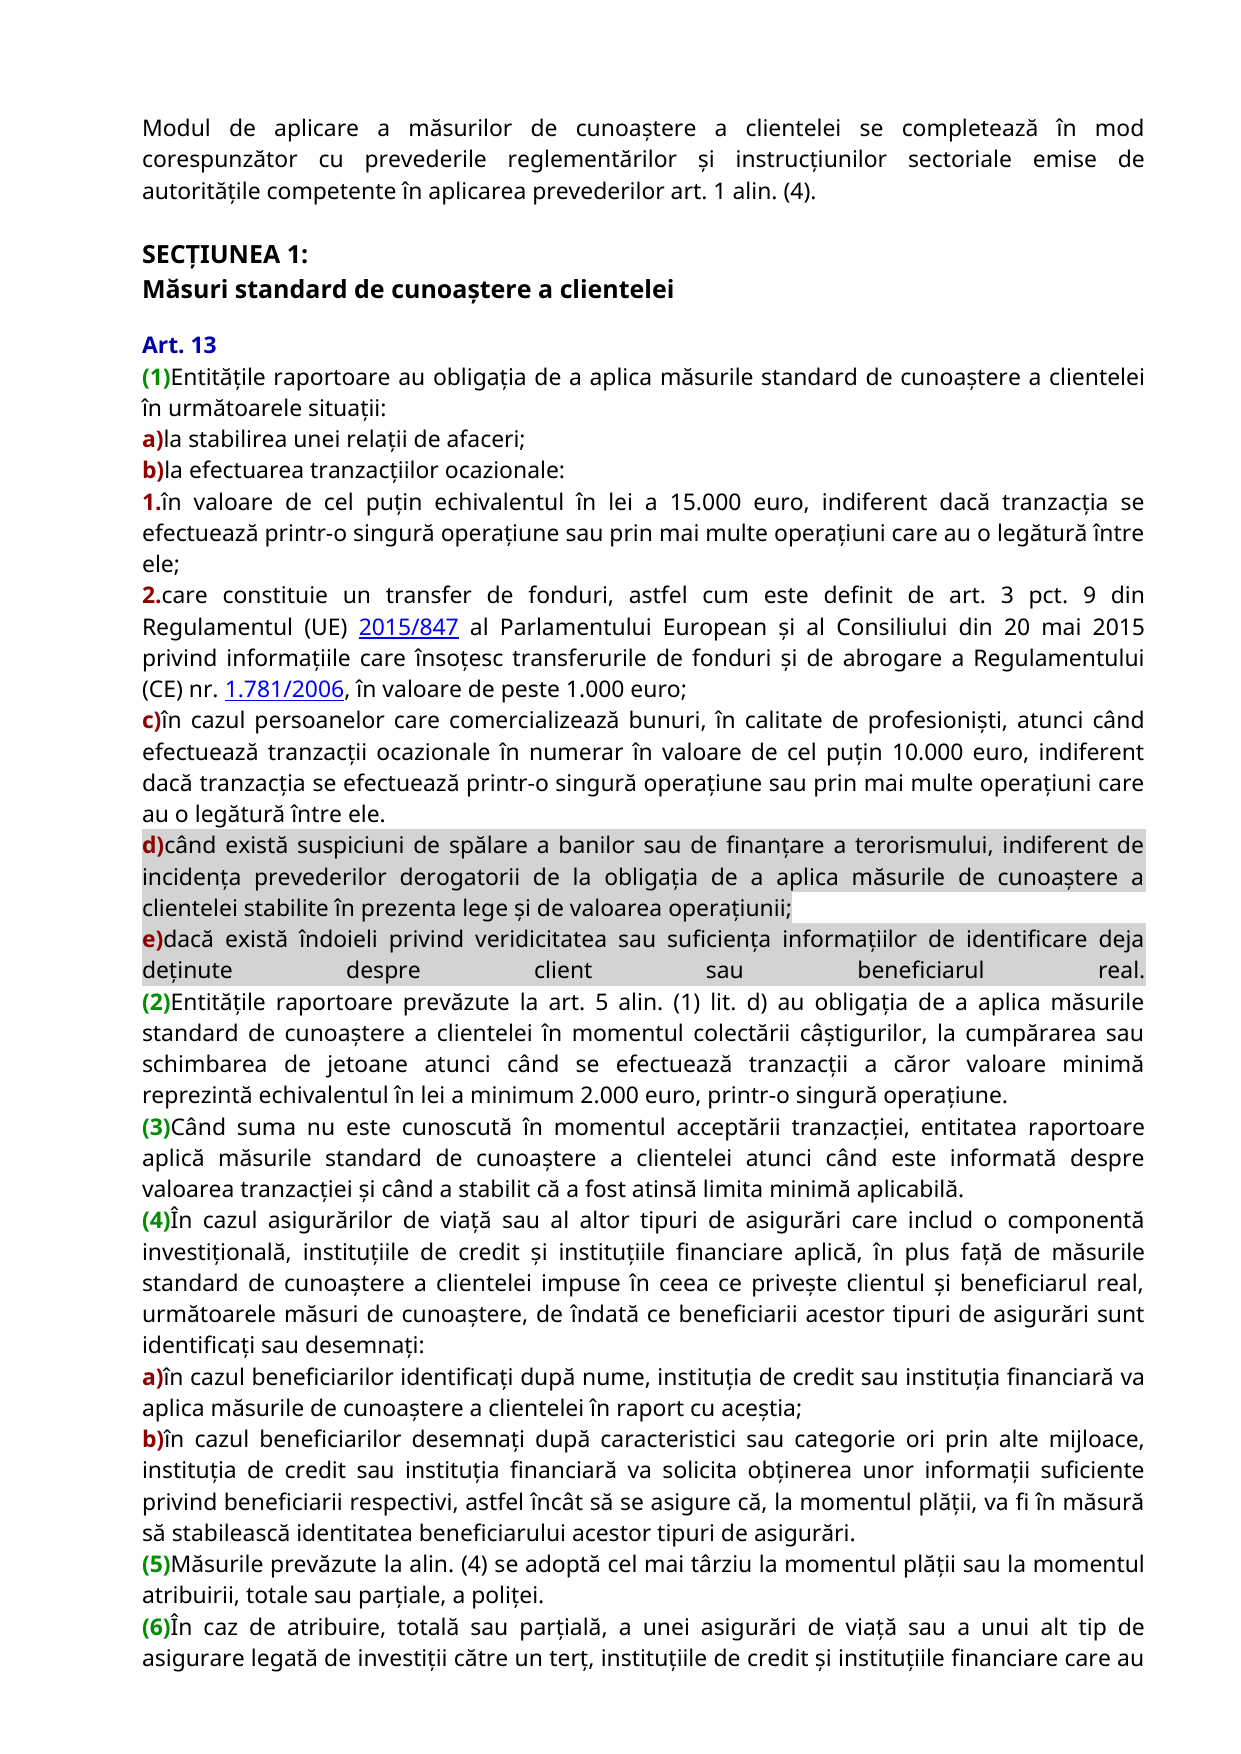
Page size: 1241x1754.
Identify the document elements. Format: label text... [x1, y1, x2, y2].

text c)în cazul persoanelor care comercializează bunuri, în calitate de profesionişti, atunci când efectuează tranzacţii ocazionale în numerar în valoare de cel puţin 10.000 euro, indiferent dacă tranzacţia se efectuează printr-o singură operaţiune sau prin mai multe operaţiuni care au o legătură între ele. [142, 805, 1146, 930]
text a)în cazul beneficiarilor identificaţi după nume, instituţia de credit sau instituţia financiară va aplica măsurile de cunoaştere a clientelei în raport cu aceştia; [142, 1462, 1146, 1524]
text a)la stabilirea unei relaţii de afaceri; [142, 524, 1146, 555]
text Art. 12 [142, 175, 1146, 206]
text b)în cazul beneficiarilor desemnaţi după caracteristici sau categorie ori prin alte mijloace, instituţia de credit sau instituţia financiară va solicita obţinerea unor informaţii suficiente privind beneficiarii respectivi, astfel încât să se asigure că, la momentul plăţii, va fi în măsură să stabilească identitatea beneficiarului acestor tipuri de asigurări. [142, 1524, 1146, 1649]
text (4)În cazul asigurărilor de viaţă sau al altor tipuri de asigurări care includ o componentă investiţională, instituţiile de credit şi instituţiile financiare aplică, în plus faţă de măsurile standard de cunoaştere a clientelei impuse în ceea ce priveşte clientul şi beneficiarul real, următoarele măsuri de cunoaştere, de îndată ce beneficiarii acestor tipuri de asigurări sunt identificaţi sau desemnaţi: [142, 1305, 1146, 1462]
text Art. 13 [142, 430, 1146, 462]
text (1)Entităţile raportoare au obligaţia de a aplica măsurile standard de cunoaştere a clientelei în următoarele situaţii: [142, 462, 1146, 524]
text (3)Când suma nu este cunoscută în momentul acceptării tranzacţiei, entitatea raportoare aplică măsurile standard de cunoaştere a clientelei atunci când este informată despre valoarea tranzacţiei şi când a stabilit că a fost atinsă limita minimă aplicabilă. [142, 1212, 1146, 1305]
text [142, 112, 1146, 175]
text e)dacă există îndoieli privind veridicitatea sau suficienţa informaţiilor de identificare deja deţinute despre client sau beneficiarul real. (2)Entităţile raportoare prevăzute la art. 5 alin. (1) lit. d) au obligaţia de a aplica măsurile standard de cunoaştere a clientelei în momentul colectării câştigurilor, la cumpărarea sau schimbarea de jetoane atunci când se efectuează tranzacţii a căror valoare minimă reprezintă echivalentul în lei a minimum 2.000 euro, printr-o singură operaţiune. [142, 1087, 1146, 1212]
text Măsuri standard de cunoaştere a clientelei [142, 365, 1146, 399]
text b)la efectuarea tranzacţiilor ocazionale: [142, 555, 1146, 587]
text 2.care constituie un transfer de fonduri, astfel cum este definit de art. 3 pct. 9 din Regulamentul (UE) 2015/847 al Parlamentului European şi al Consiliului din 20 mai 2015 privind informaţiile care însoţesc transferurile de fonduri şi de abrogare a Regulamentului (CE) nr. 1.781/2006, în valoare de peste 1.000 euro; [142, 680, 1146, 805]
text SECŢIUNEA 1: [142, 331, 1146, 365]
text 1.în valoare de cel puţin echivalentul în lei a 15.000 euro, indiferent dacă tranzacţia se efectuează printr-o singură operaţiune sau prin mai multe operaţiuni care au o legătură între ele; [142, 587, 1146, 680]
text Modul de aplicare a măsurilor de cunoaştere a clientelei se completează în mod corespunzător cu prevederile reglementărilor şi instrucţiunilor sectoriale emise de autorităţile competente în aplicarea prevederilor art. 1 alin. (4). [142, 206, 1146, 300]
